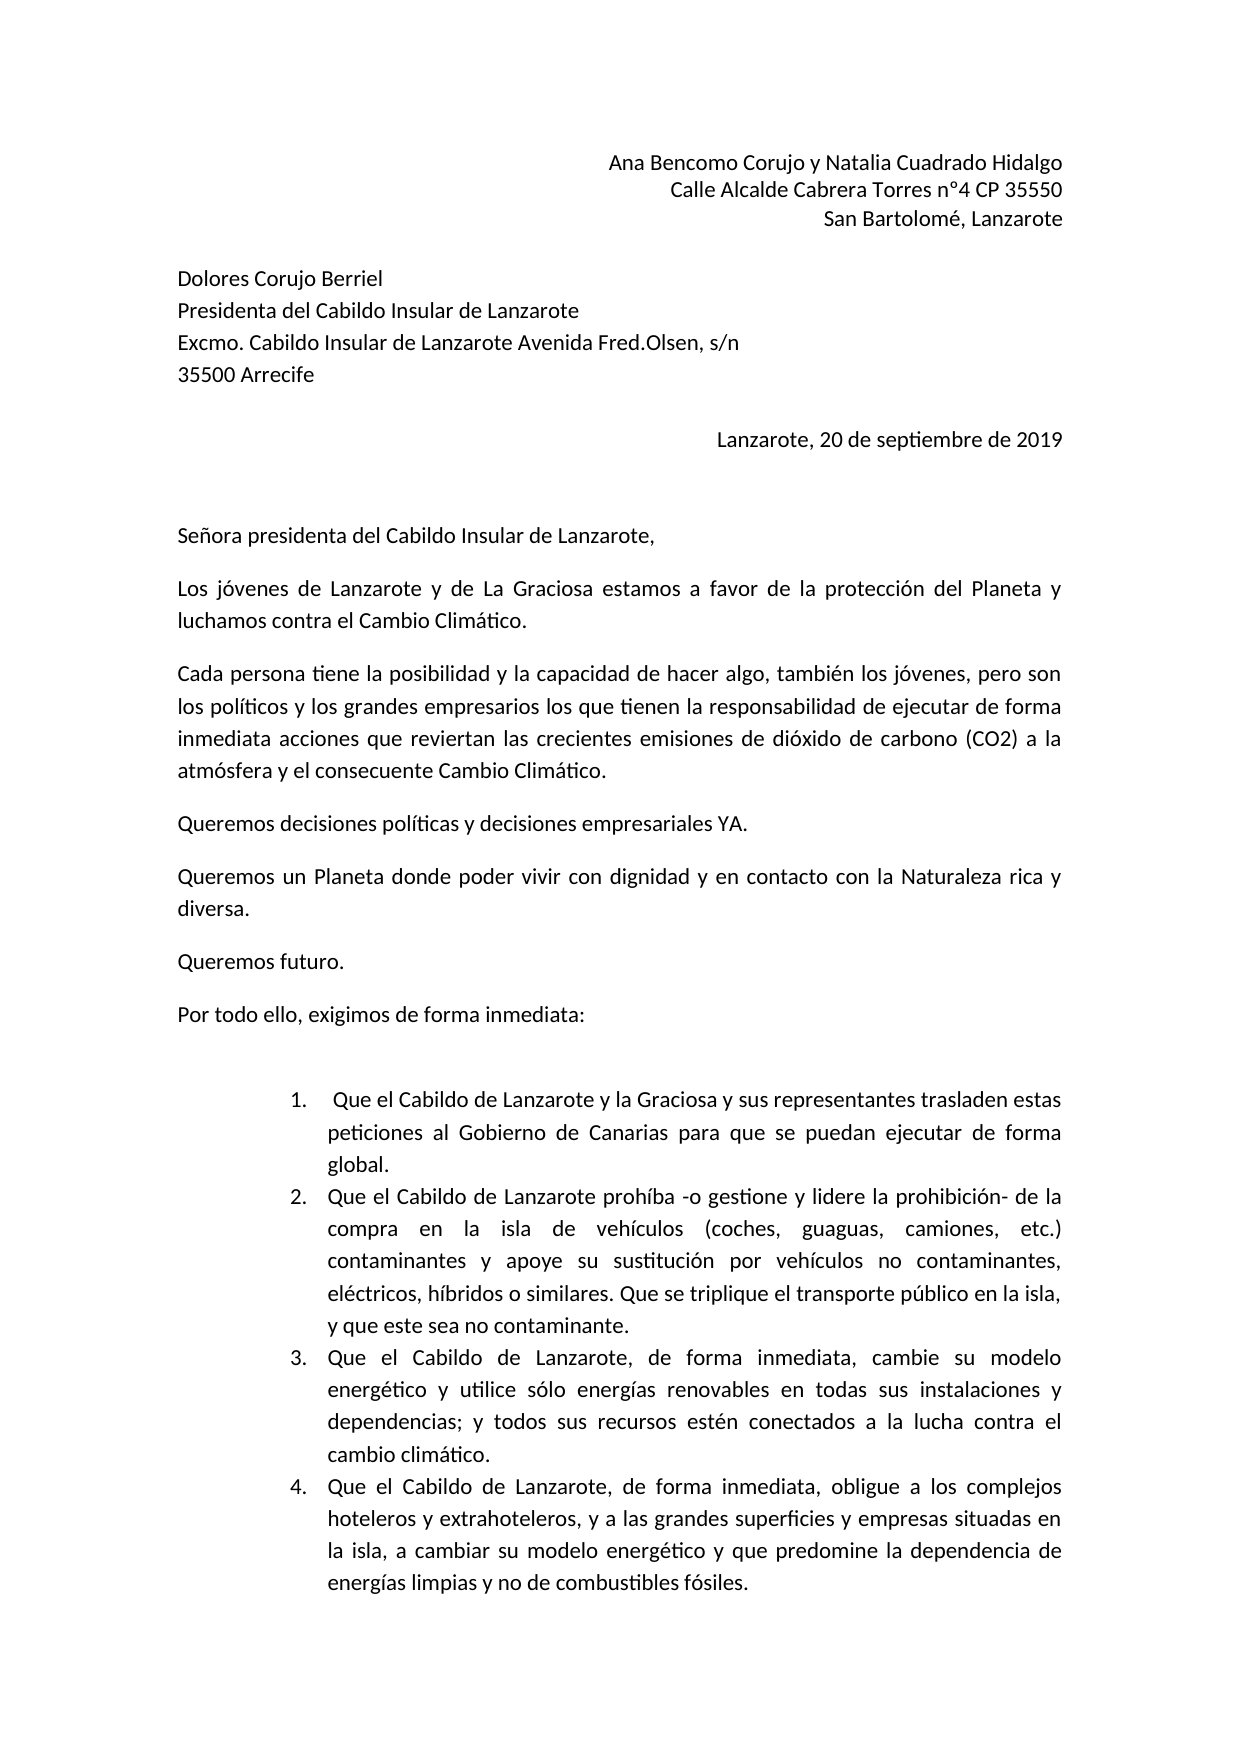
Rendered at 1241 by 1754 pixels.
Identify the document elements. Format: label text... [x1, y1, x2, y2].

text Señora presidenta del Cabildo Insular de Lanzarote, [177, 521, 1063, 549]
text Por todo ello, exigimos de forma inmediata: [177, 1000, 1063, 1028]
text Los jóvenes de Lanzarote y de La Graciosa estamos a favor de la protección del Planeta y luchamos contra el Cambio Climático. [177, 574, 1063, 634]
text Lanzarote, 20 de septiembre de 2019 [177, 425, 1063, 453]
text Excmo. Cabildo Insular de Lanzarote Avenida Fred.Olsen, s/n [177, 328, 1063, 356]
text Calle Alcalde Cabrera Torres nº4 CP 35550 [177, 176, 1063, 204]
list Que el Cabildo de Lanzarote, de forma inmediata, obligue a los complejos hoteleros y extrahoteleros, y a las grandes superficies y empresas situadas en la isla, a cambiar su modelo energético y que predomine la dependencia de energías limpias y no de combustibles fósiles. [290, 1472, 1063, 1596]
text Dolores Corujo Berriel [177, 264, 1063, 292]
text Queremos futuro. [177, 947, 1063, 975]
text Queremos un Planeta donde poder vivir con dignidad y en contacto con la Naturaleza rica y diversa. [177, 862, 1063, 922]
list Que el Cabildo de Lanzarote y la Graciosa y sus representantes trasladen estas peticiones al Gobierno de Canarias para que se puedan ejecutar de forma global. [290, 1086, 1063, 1178]
text Presidenta del Cabildo Insular de Lanzarote [177, 296, 1063, 324]
text Cada persona tiene la posibilidad y la capacidad de hacer algo, también los jóvenes, pero son los políticos y los grandes empresarios los que tienen la responsabilidad de ejecutar de forma inmediata acciones que reviertan las crecientes emisiones de dióxido de carbono (CO2) a la atmósfera y el consecuente Cambio Climático. [177, 659, 1063, 784]
text Ana Bencomo Corujo y Natalia Cuadrado Hidalgo [177, 148, 1063, 176]
list Que el Cabildo de Lanzarote prohíba -o gestione y lidere la prohibición- de la compra en la isla de vehículos (coches, guaguas, camiones, etc.) contaminantes y apoye su sustitución por vehículos no contaminantes, eléctricos, híbridos o similares. Que se triplique el transporte público en la isla, y que este sea no contaminante. [290, 1182, 1063, 1339]
text 35500 Arrecife [177, 360, 1063, 388]
text Queremos decisiones políticas y decisiones empresariales YA. [177, 809, 1063, 837]
text San Bartolomé, Lanzarote [177, 204, 1063, 232]
list Que el Cabildo de Lanzarote, de forma inmediata, cambie su modelo energético y utilice sólo energías renovables en todas sus instalaciones y dependencias; y todos sus recursos estén conectados a la lucha contra el cambio climático. [290, 1343, 1063, 1468]
